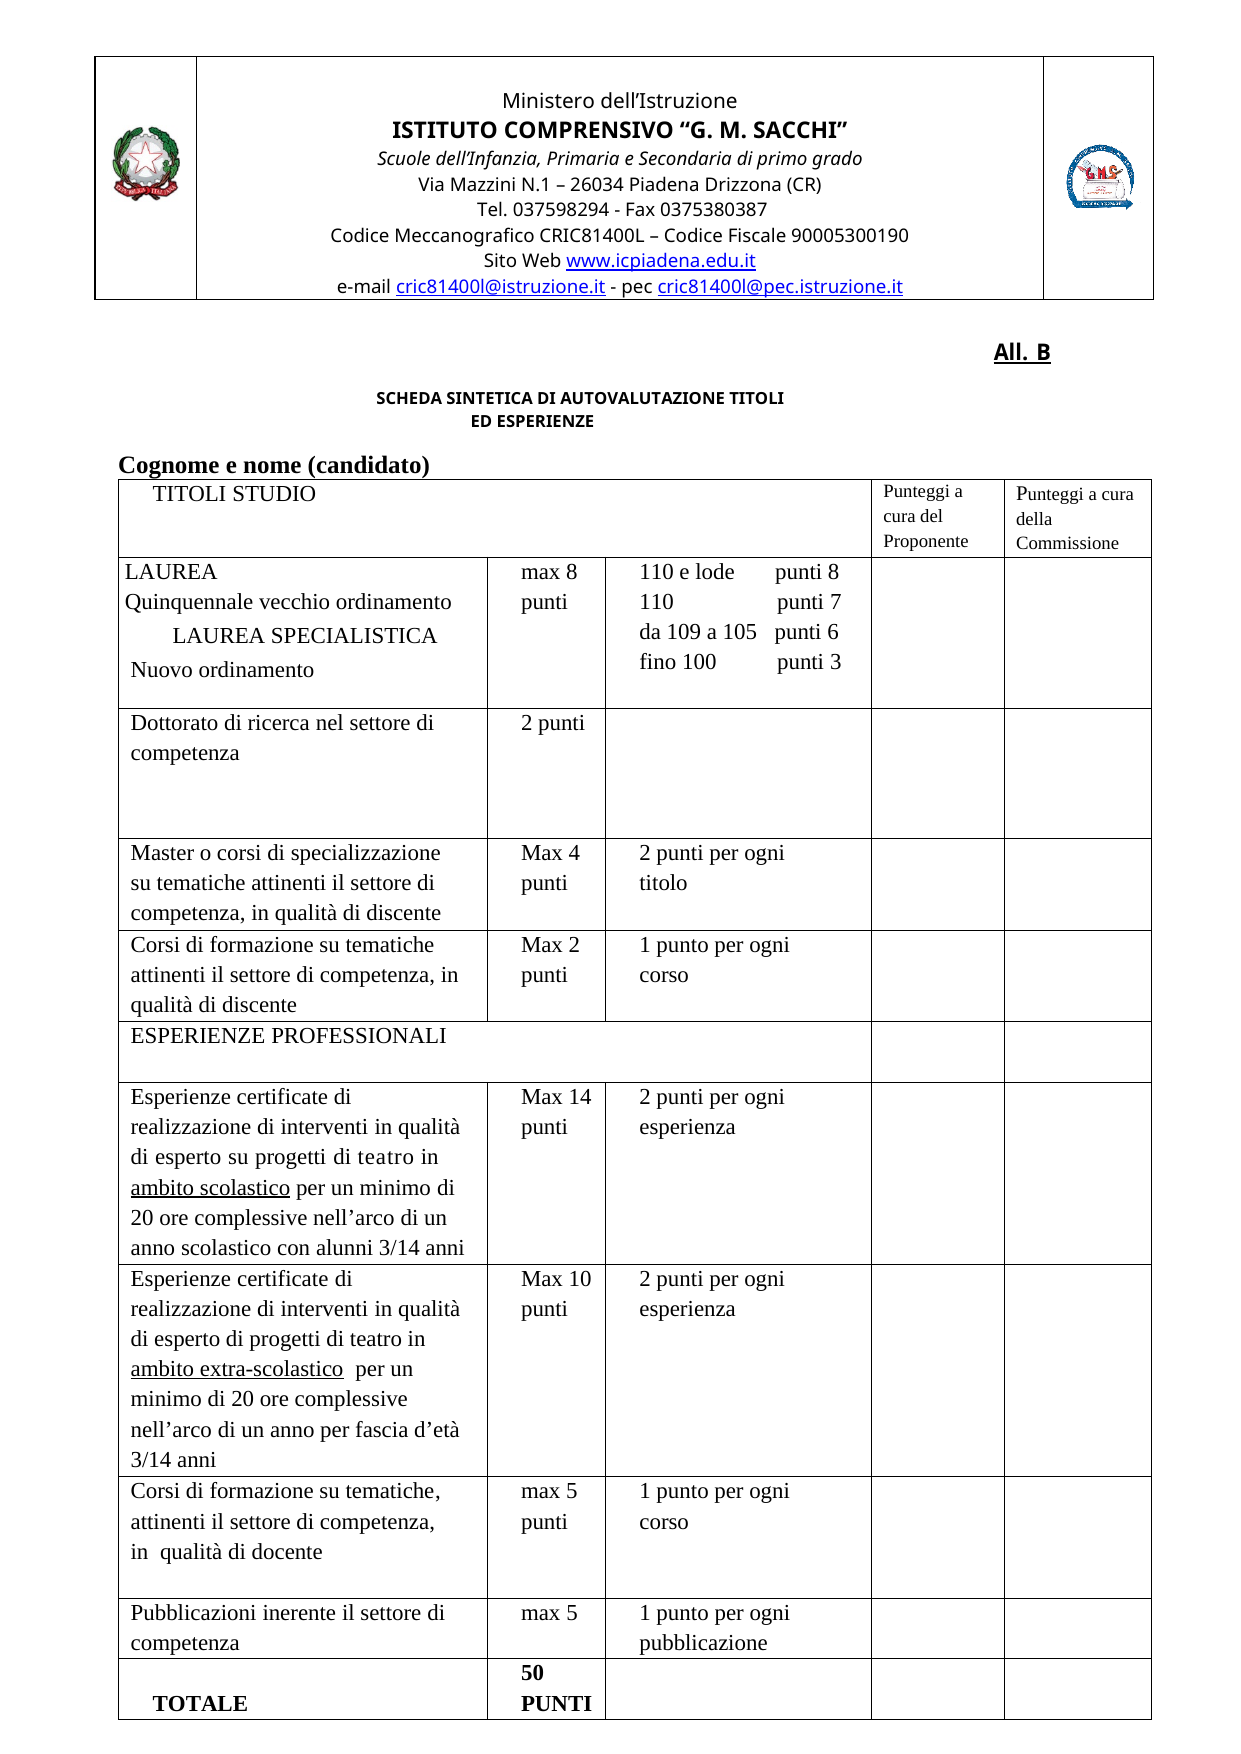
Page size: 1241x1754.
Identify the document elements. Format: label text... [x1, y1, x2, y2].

table_cell [872, 931, 1004, 1021]
table_cell 1 punto per ogni corso [606, 931, 871, 1021]
table_cell max 5 [488, 1599, 605, 1658]
table_cell Pubblicazioni inerente il settore di competenza [119, 1599, 487, 1658]
table_cell LAUREA Quinquennale vecchio ordinamento LAUREA SPECIALISTICA Nuovo ordinamento [119, 558, 487, 708]
table_cell Master o corsi di specializzazione su tematiche attinenti il settore di competenza, in qualità di discente [119, 839, 487, 929]
table_cell max 5 punti [488, 1477, 605, 1598]
table_cell [872, 1265, 1004, 1476]
table_cell [1005, 709, 1151, 838]
table_cell [1005, 558, 1151, 708]
table_cell Max 10 punti [488, 1265, 605, 1476]
table_cell 1 punto per ogni corso [606, 1477, 871, 1598]
table_cell Esperienze certificate di realizzazione di interventi in qualità di esperto su progetti di teatro in ambito scolastico per un minimo di 20 ore complessive nell’arco di un anno scolastico con alunni 3/14 anni [119, 1083, 487, 1263]
table_cell ESPERIENZE PROFESSIONALI [119, 1022, 871, 1082]
table_header [1044, 57, 1153, 298]
table_cell 2 punti [488, 709, 605, 838]
table_cell Max 4 punti [488, 839, 605, 929]
subtitle SCHEDA SINTETICA DI AUTOVALUTAZIONE TITOLI ED ESPERIENZE [376, 387, 806, 432]
table_cell [1005, 1022, 1151, 1082]
table_header Punteggi a cura della Commissione [1005, 480, 1151, 557]
table_cell Max 2 punti [488, 931, 605, 1021]
picture [1054, 142, 1146, 214]
table_cell Dottorato di ricerca nel settore di competenza [119, 709, 487, 838]
table_cell [872, 1083, 1004, 1263]
table_cell [872, 558, 1004, 708]
table_cell [872, 1477, 1004, 1598]
table_header Punteggi a cura del Proponente [872, 480, 1004, 557]
table_header Ministero dell’Istruzione ISTITUTO COMPRENSIVO “G. M. SACCHI” Scuole dell’Infanzia, Primaria e Secondaria di primo grado Via Mazzini N.1 – 26034 Piadena Drizzona (CR) Tel. 037598294 - Fax 0375380387 Codice Meccanografico CRIC81400L – Codice Fiscale 90005300190 Sito Web www.icpiadena.edu.it e-mail cric81400l@istruzione.it - pec cric81400l@pec.istruzione.it [197, 57, 1043, 298]
table_cell [872, 709, 1004, 838]
table_cell [872, 1022, 1004, 1082]
table_cell Corsi di formazione su tematiche attinenti il settore di competenza, in qualità di discente [119, 931, 487, 1021]
table_cell [606, 709, 871, 838]
table_cell 110 e lode punti 8 110 punti 7 da 109 a 105 punti 6 fino 100 punti 3 [606, 558, 871, 708]
table_cell Esperienze certificate di realizzazione di interventi in qualità di esperto di progetti di teatro in ambito extra-scolastico per un minimo di 20 ore complessive nell’arco di un anno per fascia d’età 3/14 anni [119, 1265, 487, 1476]
table_cell 2 punti per ogni titolo [606, 839, 871, 929]
title All. B [106, 336, 1051, 367]
table_cell 2 punti per ogni esperienza [606, 1083, 871, 1263]
table_cell 1 punto per ogni pubblicazione [606, 1599, 871, 1658]
table_cell [1005, 1599, 1151, 1658]
table_cell 50 PUNTI [488, 1659, 605, 1719]
table_cell [1005, 839, 1151, 929]
table_cell [872, 1659, 1004, 1719]
table_cell [872, 1599, 1004, 1658]
table_cell [1005, 1659, 1151, 1719]
table_header TITOLI STUDIO [119, 480, 871, 557]
picture [111, 125, 180, 202]
table_cell [1005, 931, 1151, 1021]
table_cell [1005, 1083, 1151, 1263]
table_cell Max 14 punti [488, 1083, 605, 1263]
table_cell [872, 839, 1004, 929]
table_cell [1005, 1265, 1151, 1476]
table_cell 2 punti per ogni esperienza [606, 1265, 871, 1476]
table_cell max 8 punti [488, 558, 605, 708]
table_cell [1005, 1477, 1151, 1598]
text Cognome e nome (candidato) [118, 451, 1165, 479]
table_cell [606, 1659, 871, 1719]
table_cell Corsi di formazione su tematiche, attinenti il settore di competenza, in qualità di docente [119, 1477, 487, 1598]
table_header [96, 57, 196, 298]
table_cell TOTALE [119, 1659, 487, 1719]
